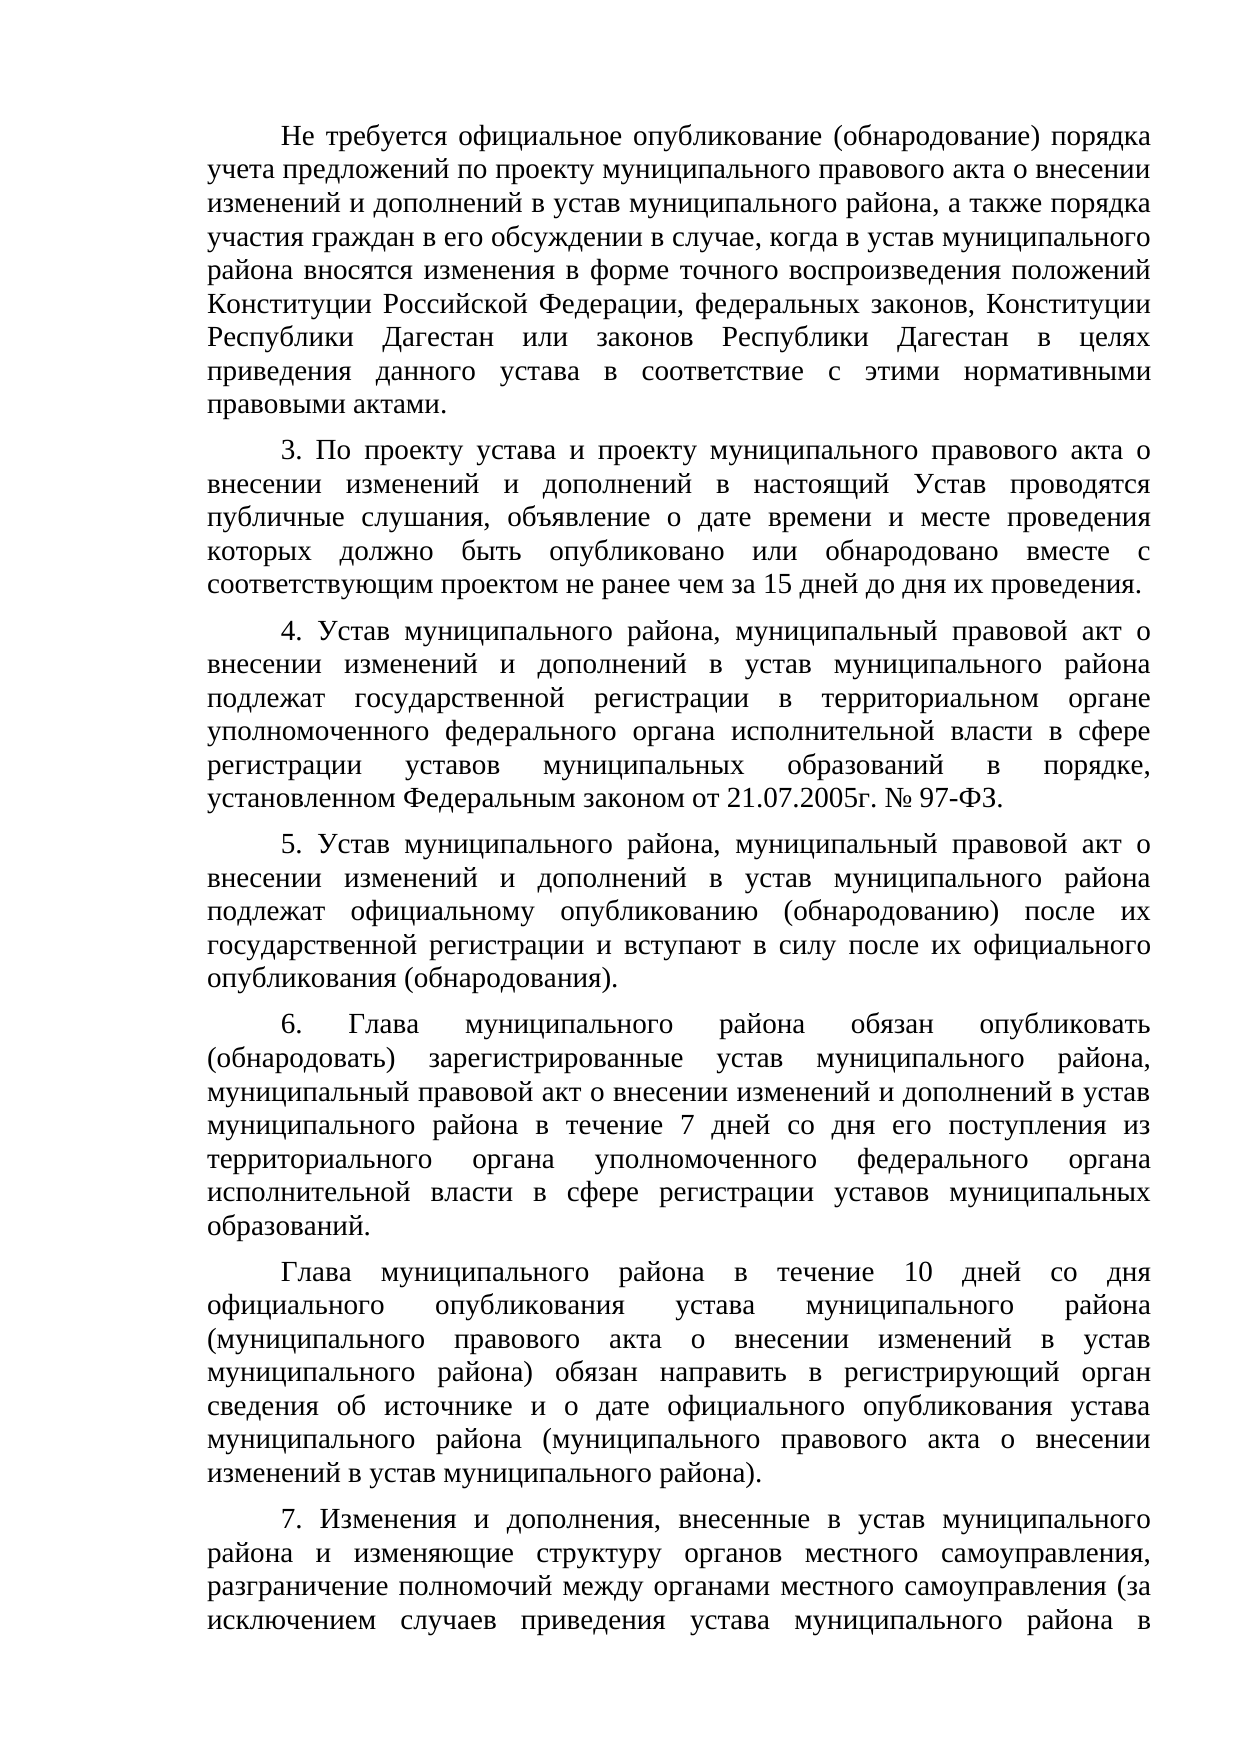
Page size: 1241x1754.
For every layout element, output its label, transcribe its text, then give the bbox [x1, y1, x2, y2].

text 3. По проекту устава и проекту муниципального правового акта о внесении изменений и дополнений в настоящий Устав проводятся публичные слушания, объявление о дате времени и месте проведения которых должно быть опубликовано или обнародовано вместе с соответствующим проектом не ранее чем за 15 дней до дня их проведения. [207, 432, 1152, 600]
text Глава муниципального района в течение 10 дней со дня официального опубликования устава муниципального района (муниципального правового акта о внесении изменений в устав муниципального района) обязан направить в регистрирующий орган сведения об источнике и о дате официального опубликования устава муниципального района (муниципального правового акта о внесении изменений в устав муниципального района). [207, 1254, 1152, 1489]
text 5. Устав муниципального района, муниципальный правовой акт о внесении изменений и дополнений в устав муниципального района подлежат официальному опубликованию (обнародованию) после их государственной регистрации и вступают в силу после их официального опубликования (обнародования). [207, 826, 1152, 994]
text 6. Глава муниципального района обязан опубликовать (обнародовать) зарегистрированные устав муниципального района, муниципальный правовой акт о внесении изменений и дополнений в устав муниципального района в течение 7 дней со дня его поступления из территориального органа уполномоченного федерального органа исполнительной власти в сфере регистрации уставов муниципальных образований. [207, 1007, 1152, 1241]
text Не требуется официальное опубликование (обнародование) порядка учета предложений по проекту муниципального правового акта о внесении изменений и дополнений в устав муниципального района, а также порядка участия граждан в его обсуждении в случае, когда в устав муниципального района вносятся изменения в форме точного воспроизведения положений Конституции Российской Федерации, федеральных законов, Конституции Республики Дагестан или законов Республики Дагестан в целях приведения данного устава в соответствие с этими нормативными правовыми актами. [207, 118, 1152, 420]
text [207, 1501, 1152, 1635]
text 4. Устав муниципального района, муниципальный правовой акт о внесении изменений и дополнений в устав муниципального района подлежат государственной регистрации в территориальном органе уполномоченного федерального органа исполнительной власти в сфере регистрации уставов муниципальных образований в порядке, установленном Федеральным законом от 21.07.2005г. № 97-ФЗ. [207, 613, 1152, 814]
